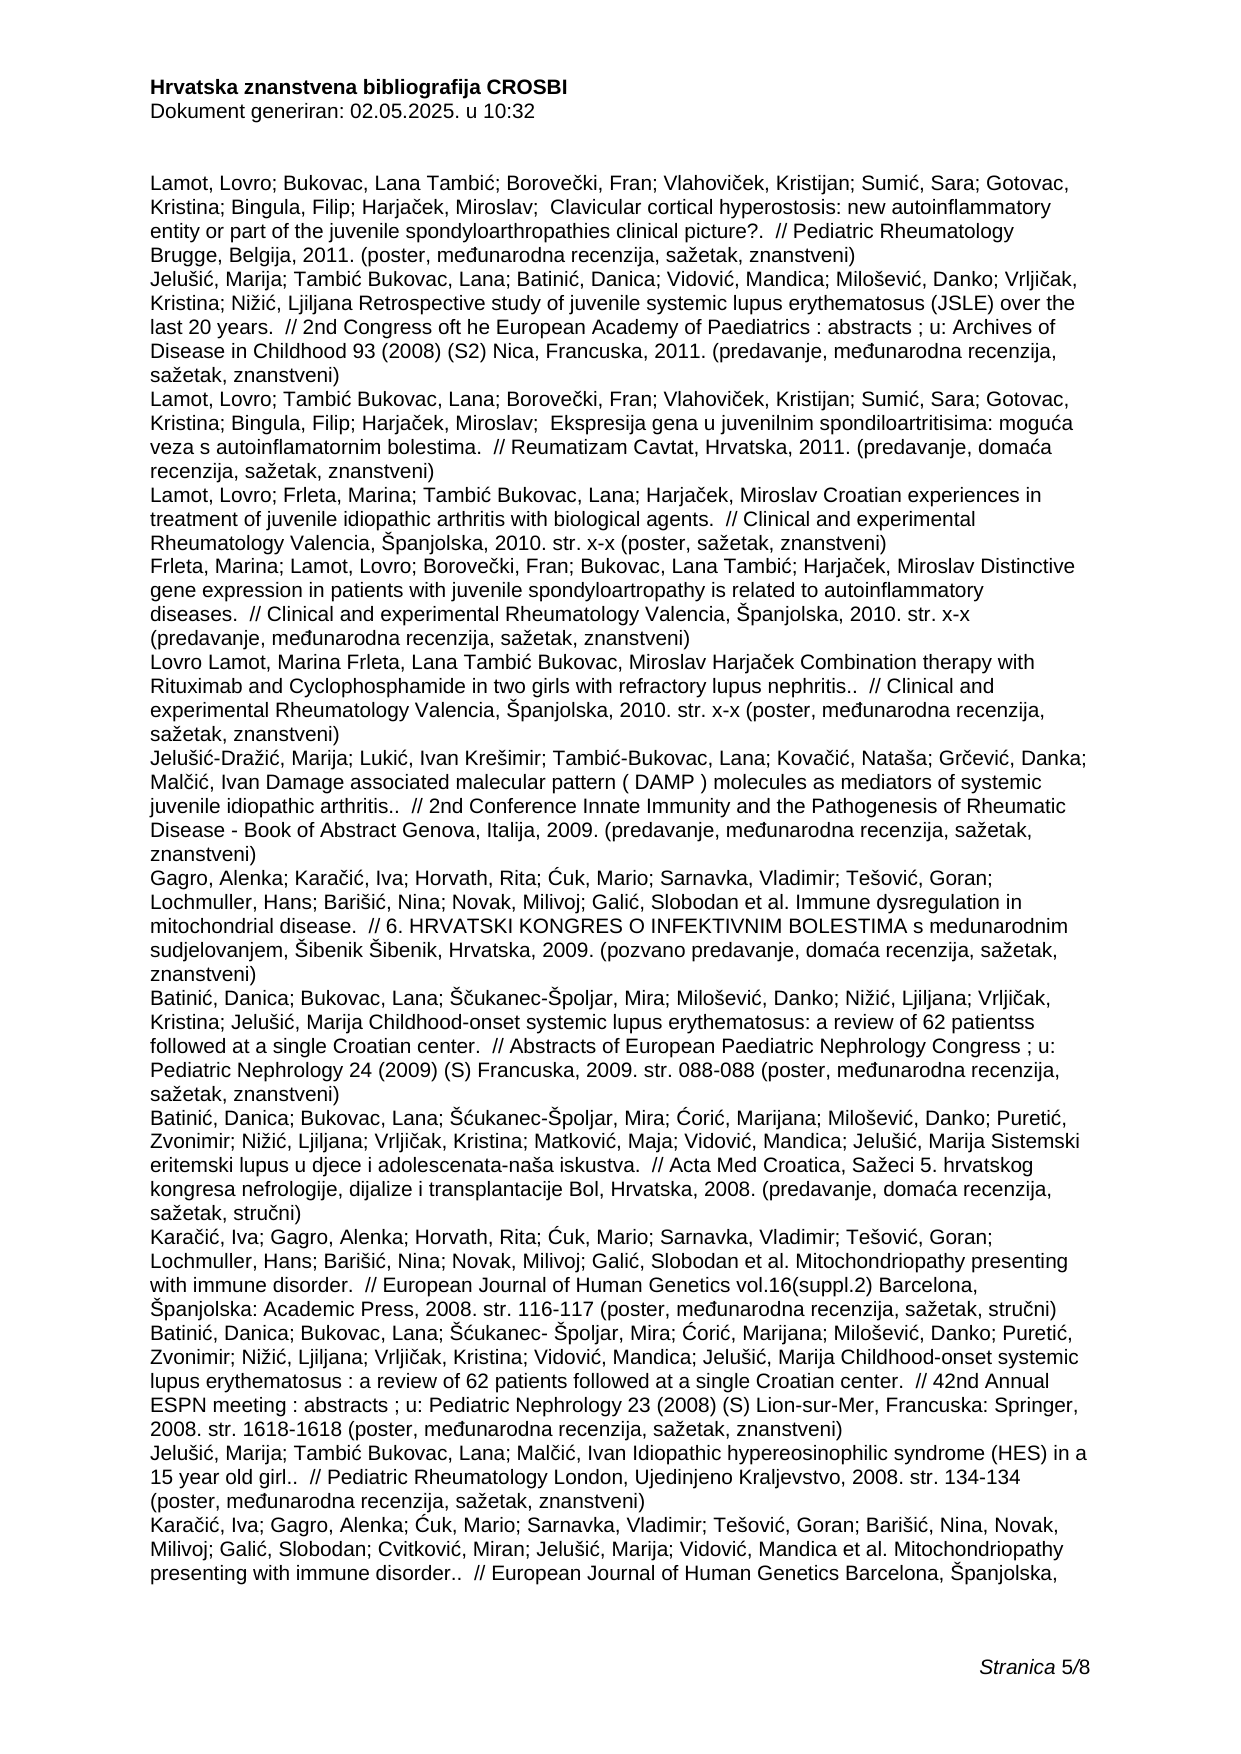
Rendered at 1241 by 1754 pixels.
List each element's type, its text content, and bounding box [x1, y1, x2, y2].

text Batinić, Danica; Bukovac, Lana; Šćukanec-Špoljar, Mira; Ćorić, Marijana; Milošević, Danko; Puretić, Zvonimir; Nižić, Ljiljana; Vrljičak, Kristina; Matković, Maja; Vidović, Mandica; Jelušić, Marija [150, 1105, 1090, 1225]
text Lovro Lamot, Marina Frleta, Lana Tambić Bukovac, Miroslav Harjaček [150, 650, 1090, 746]
text Batinić, Danica; Bukovac, Lana; Ščukanec-Špoljar, Mira; Milošević, Danko; Nižić, Ljiljana; Vrljičak, Kristina; Jelušić, Marija [150, 986, 1090, 1105]
text Lamot, Lovro; Bukovac, Lana Tambić; Borovečki, Fran; Vlahoviček, Kristijan; Sumić, Sara; Gotovac, Kristina; Bingula, Filip; Harjaček, Miroslav; [150, 171, 1090, 267]
text Gagro, Alenka; Karačić, Iva; Horvath, Rita; Ćuk, Mario; Sarnavka, Vladimir; Tešović, Goran; Lochmuller, Hans; Barišić, Nina; Novak, Milivoj; Galić, Slobodan et al. [150, 866, 1090, 986]
text Lamot, Lovro; Frleta, Marina; Tambić Bukovac, Lana; Harjaček, Miroslav [150, 482, 1090, 554]
text Frleta, Marina; Lamot, Lovro; Borovečki, Fran; Bukovac, Lana Tambić; Harjaček, Miroslav [150, 554, 1090, 650]
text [150, 1513, 1090, 1584]
text Batinić, Danica; Bukovac, Lana; Šćukanec- Špoljar, Mira; Ćorić, Marijana; Milošević, Danko; Puretić, Zvonimir; Nižić, Ljiljana; Vrljičak, Kristina; Vidović, Mandica; Jelušić, Marija [150, 1321, 1090, 1441]
text Jelušić-Dražić, Marija; Lukić, Ivan Krešimir; Tambić-Bukovac, Lana; Kovačić, Nataša; Grčević, Danka; Malčić, Ivan [150, 746, 1090, 866]
text Jelušić, Marija; Tambić Bukovac, Lana; Batinić, Danica; Vidović, Mandica; Milošević, Danko; Vrljičak, Kristina; Nižić, Ljiljana [150, 267, 1090, 387]
text Jelušić, Marija; Tambić Bukovac, Lana; Malčić, Ivan [150, 1441, 1090, 1513]
text Karačić, Iva; Gagro, Alenka; Horvath, Rita; Ćuk, Mario; Sarnavka, Vladimir; Tešović, Goran; Lochmuller, Hans; Barišić, Nina; Novak, Milivoj; Galić, Slobodan et al. [150, 1225, 1090, 1321]
text Lamot, Lovro; Tambić Bukovac, Lana; Borovečki, Fran; Vlahoviček, Kristijan; Sumić, Sara; Gotovac, Kristina; Bingula, Filip; Harjaček, Miroslav; [150, 387, 1090, 482]
